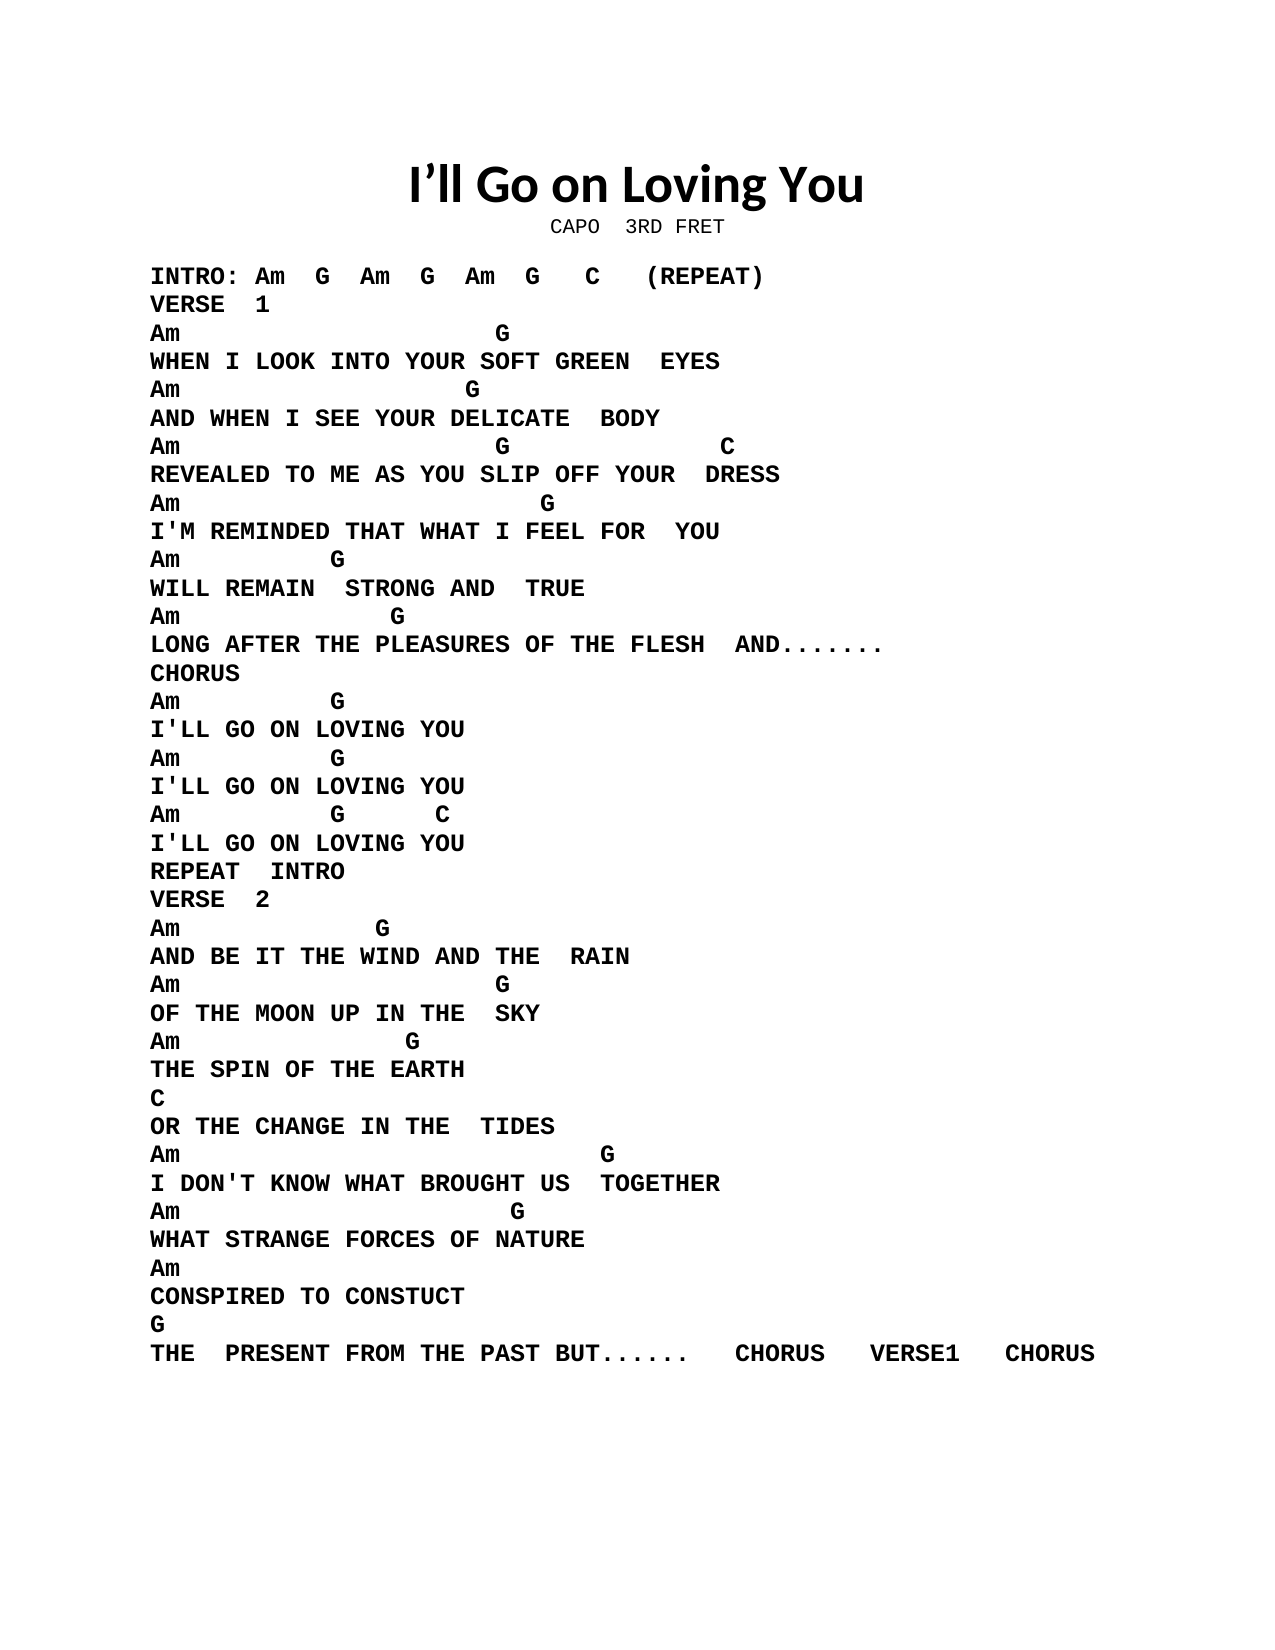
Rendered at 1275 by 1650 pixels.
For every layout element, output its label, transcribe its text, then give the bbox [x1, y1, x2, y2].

text OR THE CHANGE IN THE TIDES [150, 1113, 1125, 1142]
text Am G [150, 603, 1125, 632]
text Am G C [150, 433, 1125, 462]
text OF THE MOON UP IN THE SKY [150, 1000, 1125, 1028]
text Am G [150, 1028, 1125, 1057]
text Am G [150, 745, 1125, 773]
text Am G C [150, 802, 1125, 830]
text Am [150, 1255, 1125, 1283]
text WHAT STRANGE FORCES OF NATURE [150, 1227, 1125, 1255]
text Am G [150, 320, 1125, 348]
text Am G [150, 972, 1125, 1000]
text Am G [150, 490, 1125, 518]
text I'LL GO ON LOVING YOU [150, 773, 1125, 802]
text C [150, 1085, 1125, 1113]
text I'LL GO ON LOVING YOU [150, 717, 1125, 745]
text CONSPIRED TO CONSTUCT [150, 1283, 1125, 1312]
text THE SPIN OF THE EARTH [150, 1057, 1125, 1085]
text Am G [150, 688, 1125, 717]
text Am G [150, 1142, 1125, 1170]
text VERSE 1 [150, 292, 1125, 320]
text I DON'T KNOW WHAT BROUGHT US TOGETHER [150, 1170, 1125, 1198]
text AND BE IT THE WIND AND THE RAIN [150, 943, 1125, 972]
text Am G [150, 547, 1125, 575]
text Am G [150, 377, 1125, 405]
text CAPO 3RD FRET [150, 216, 1125, 240]
text CHORUS [150, 660, 1125, 688]
text INTRO: Am G Am G Am G C (REPEAT) [150, 263, 1125, 292]
text AND WHEN I SEE YOUR DELICATE BODY [150, 405, 1125, 433]
text I’ll Go on Loving You [150, 150, 1125, 216]
text REPEAT INTRO [150, 858, 1125, 887]
text Am G [150, 915, 1125, 943]
text THE PRESENT FROM THE PAST BUT...... CHORUS VERSE1 CHORUS [150, 1340, 1125, 1368]
text I'M REMINDED THAT WHAT I FEEL FOR YOU [150, 518, 1125, 547]
text I'LL GO ON LOVING YOU [150, 830, 1125, 858]
text G [150, 1312, 1125, 1340]
text WHEN I LOOK INTO YOUR SOFT GREEN EYES [150, 348, 1125, 377]
text WILL REMAIN STRONG AND TRUE [150, 575, 1125, 603]
text LONG AFTER THE PLEASURES OF THE FLESH AND....... [150, 632, 1125, 660]
text Am G [150, 1198, 1125, 1227]
text VERSE 2 [150, 887, 1125, 915]
text REVEALED TO ME AS YOU SLIP OFF YOUR DRESS [150, 462, 1125, 490]
